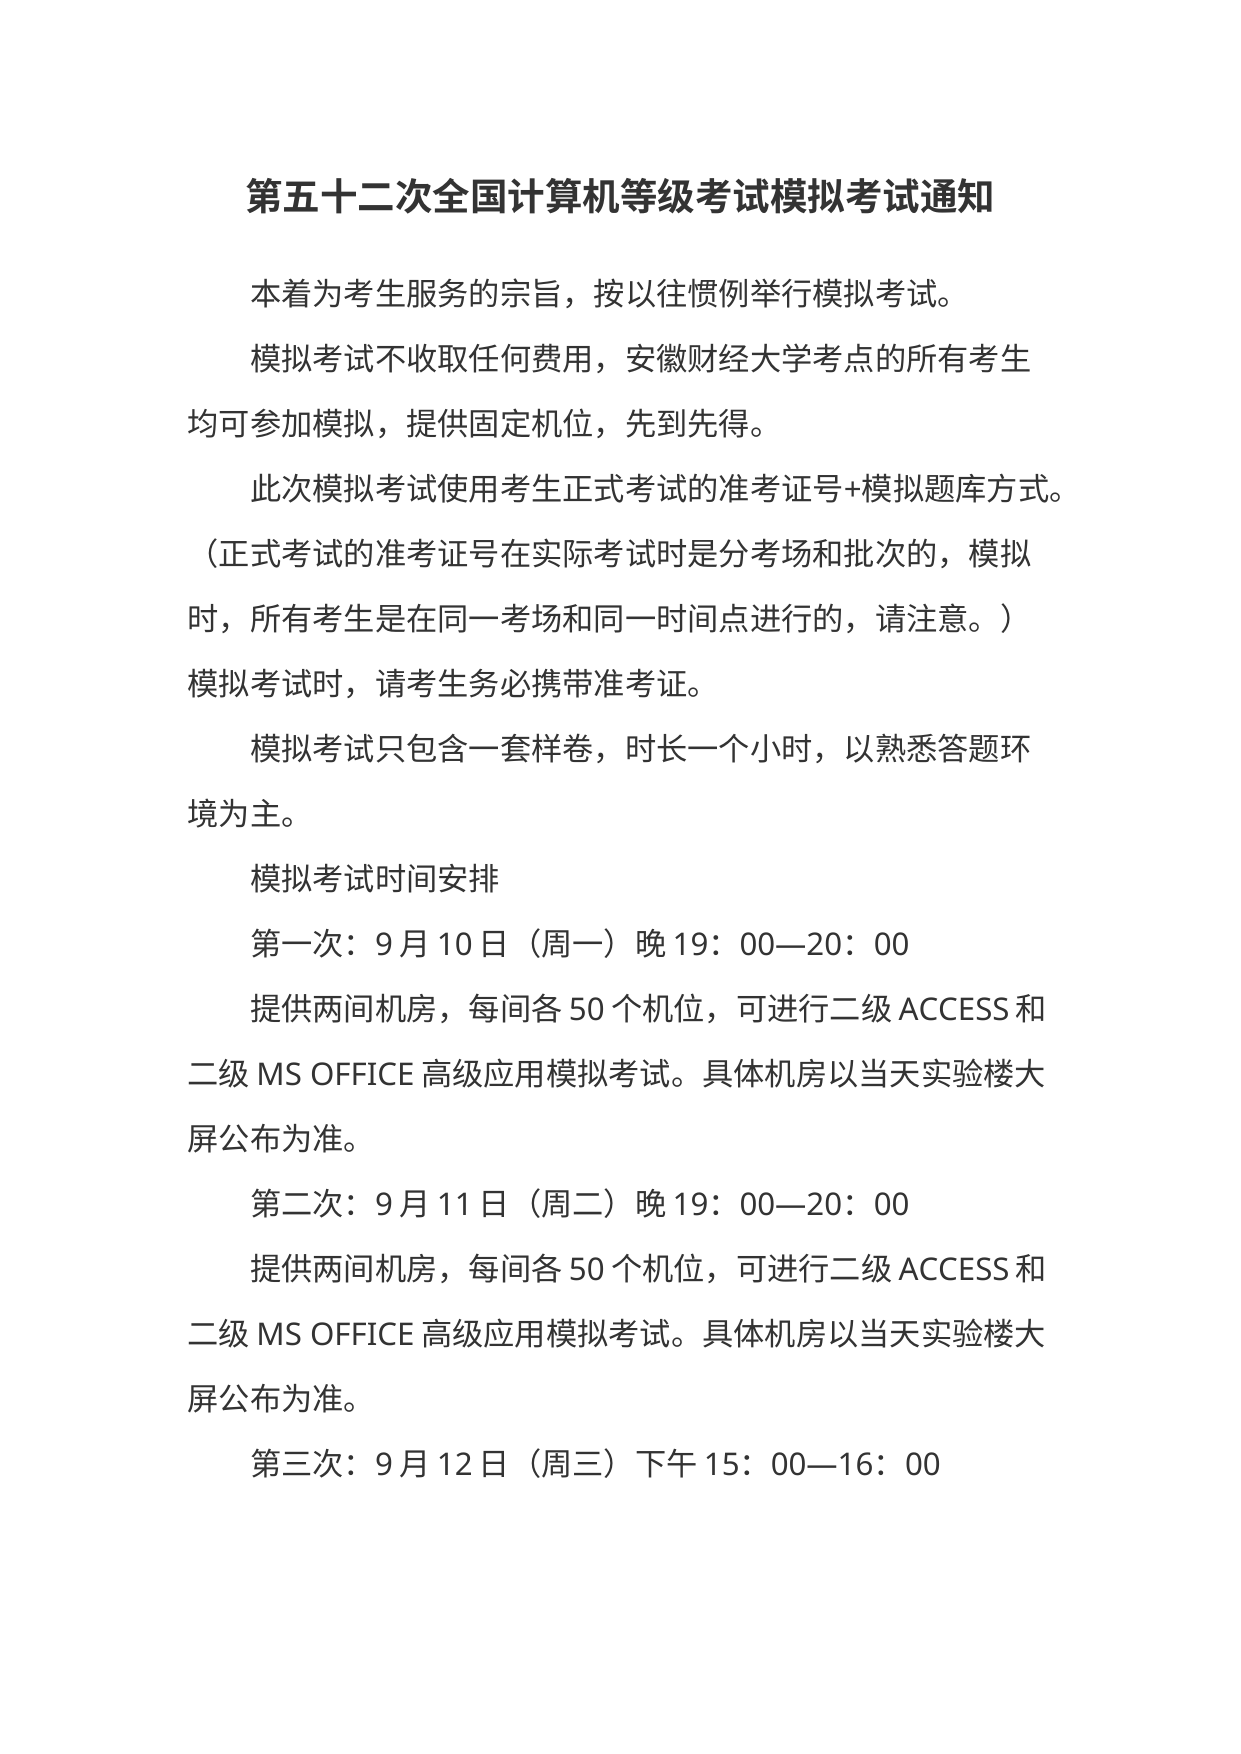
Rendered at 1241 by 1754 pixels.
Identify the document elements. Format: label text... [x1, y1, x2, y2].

text 本着为考生服务的宗旨，按以往惯例举行模拟考试。 [187, 259, 1053, 324]
text 提供两间机房，每间各50个机位，可进行二级ACCESS和二级MS OFFICE高级应用模拟考试。具体机房以当天实验楼大屏公布为准。 [187, 974, 1053, 1169]
text 提供两间机房，每间各50个机位，可进行二级ACCESS和二级MS OFFICE高级应用模拟考试。具体机房以当天实验楼大屏公布为准。 [187, 1234, 1053, 1429]
text 第一次：9月10日（周一）晚19：00—20：00 [187, 909, 1053, 974]
text 模拟考试不收取任何费用，安徽财经大学考点的所有考生均可参加模拟，提供固定机位，先到先得。 [187, 324, 1053, 454]
text 模拟考试只包含一套样卷，时长一个小时，以熟悉答题环境为主。 [187, 714, 1053, 844]
text 第五十二次全国计算机等级考试模拟考试通知 [187, 162, 1053, 227]
text 第三次：9月12日（周三）下午15：00—16：00 [187, 1429, 1053, 1494]
text 此次模拟考试使用考生正式考试的准考证号+模拟题库方式。（正式考试的准考证号在实际考试时是分考场和批次的，模拟时，所有考生是在同一考场和同一时间点进行的，请注意。）模拟考试时，请考生务必携带准考证。 [187, 454, 1053, 714]
text 模拟考试时间安排 [187, 844, 1053, 909]
text 第二次：9月11日（周二）晚19：00—20：00 [187, 1169, 1053, 1234]
